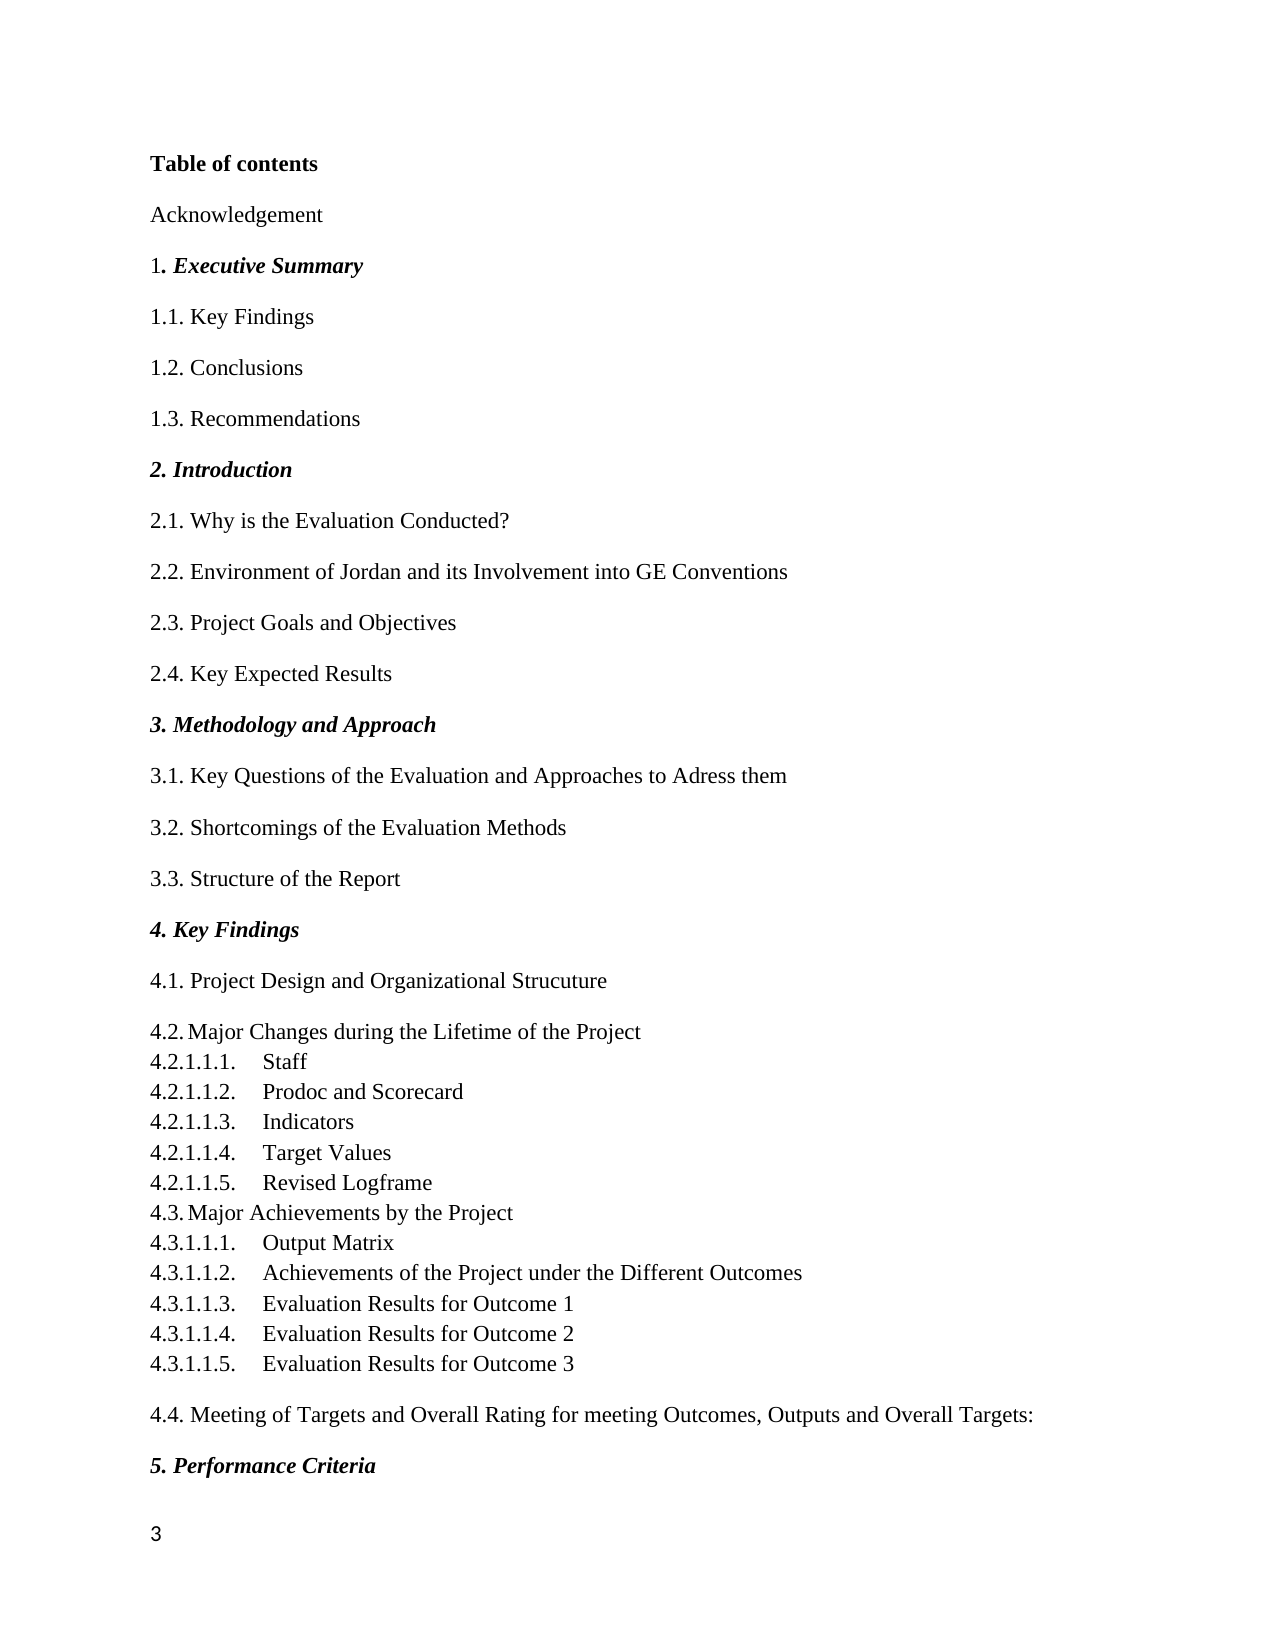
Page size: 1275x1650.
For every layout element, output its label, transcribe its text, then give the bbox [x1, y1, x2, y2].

list Prodoc and Scorecard [150, 1078, 1125, 1104]
list Achievements of the Project under the Different Outcomes [150, 1259, 1125, 1286]
text 4.1. Project Design and Organizational Strucuture [150, 967, 1125, 993]
text 4. Key Findings [150, 916, 1125, 942]
text 2.4. Key Expected Results [150, 660, 1125, 687]
text 1. Executive Summary [150, 252, 1125, 278]
text 2.3. Project Goals and Objectives [150, 609, 1125, 636]
text 1.3. Recommendations [150, 405, 1125, 432]
text 2.2. Environment of Jordan and its Involvement into GE Conventions [150, 558, 1125, 585]
list Indicators [150, 1108, 1125, 1135]
list Revised Logframe [150, 1169, 1125, 1195]
text 2. Introduction [150, 456, 1125, 483]
list Major Achievements by the Project [150, 1199, 1125, 1225]
text 3.1. Key Questions of the Evaluation and Approaches to Adress them [150, 762, 1125, 789]
list Output Matrix [150, 1229, 1125, 1256]
list Staff [150, 1048, 1125, 1074]
list Evaluation Results for Outcome 2 [150, 1320, 1125, 1346]
list Evaluation Results for Outcome 3 [150, 1350, 1125, 1376]
text 1.1. Key Findings [150, 303, 1125, 329]
list Target Values [150, 1138, 1125, 1165]
text 2.1. Why is the Evaluation Conducted? [150, 507, 1125, 534]
text 4.4. Meeting of Targets and Overall Rating for meeting Outcomes, Outputs and Overall Targets: [150, 1401, 1125, 1427]
text 3.2. Shortcomings of the Evaluation Methods [150, 813, 1125, 840]
list Major Changes during the Lifetime of the Project [150, 1018, 1125, 1044]
text 1.2. Conclusions [150, 354, 1125, 381]
text Acknowledgement [150, 201, 1125, 227]
text Table of contents [150, 150, 1125, 176]
text 5. Performance Criteria [150, 1452, 1125, 1478]
text 3.3. Structure of the Report [150, 864, 1125, 891]
list Evaluation Results for Outcome 1 [150, 1289, 1125, 1316]
text 3. Methodology and Approach [150, 711, 1125, 738]
